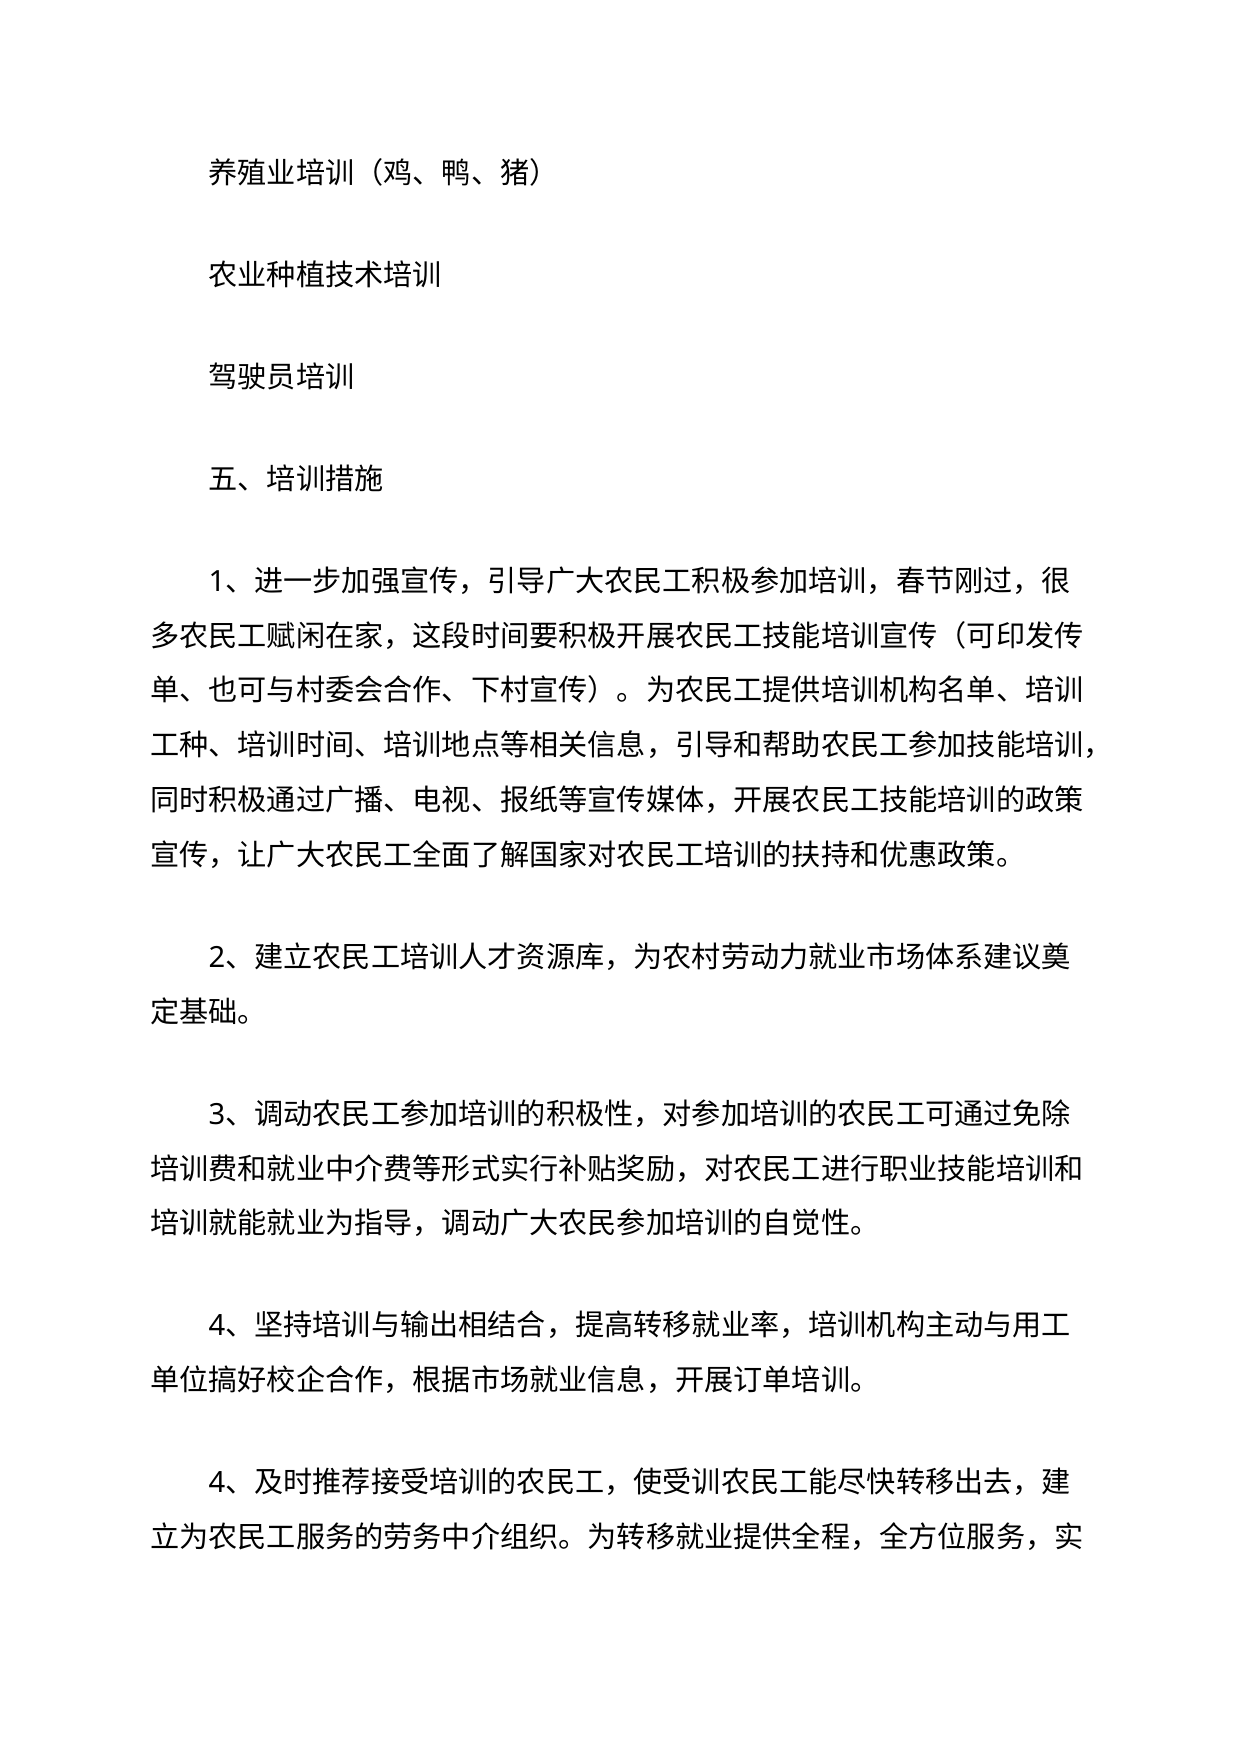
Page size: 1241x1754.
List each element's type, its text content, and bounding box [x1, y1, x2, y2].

text 农业种植技术培训 [150, 252, 1090, 294]
text 1、进一步加强宣传，引导广大农民工积极参加培训，春节刚过，很多农民工赋闲在家，这段时间要积极开展农民工技能培训宣传（可印发传单、也可与村委会合作、下村宣传）。为农民工提供培训机构名单、培训工种、培训时间、培训地点等相关信息，引导和帮助农民工参加技能培训，同时积极通过广播、电视、报纸等宣传媒体，开展农民工技能培训的政策宣传，让广大农民工全面了解国家对农民工培训的扶持和优惠政策。 [150, 557, 1090, 874]
text 五、培训措施 [150, 455, 1090, 498]
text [150, 1459, 1090, 1556]
text 4、坚持培训与输出相结合，提高转移就业率，培训机构主动与用工单位搞好校企合作，根据市场就业信息，开展订单培训。 [150, 1302, 1090, 1399]
text 2、建立农民工培训人才资源库，为农村劳动力就业市场体系建议奠定基础。 [150, 933, 1090, 1031]
text 驾驶员培训 [150, 353, 1090, 396]
text 养殖业培训（鸡、鸭、猪） [150, 150, 1090, 192]
text 3、调动农民工参加培训的积极性，对参加培训的农民工可通过免除培训费和就业中介费等形式实行补贴奖励，对农民工进行职业技能培训和培训就能就业为指导，调动广大农民参加培训的自觉性。 [150, 1090, 1090, 1242]
